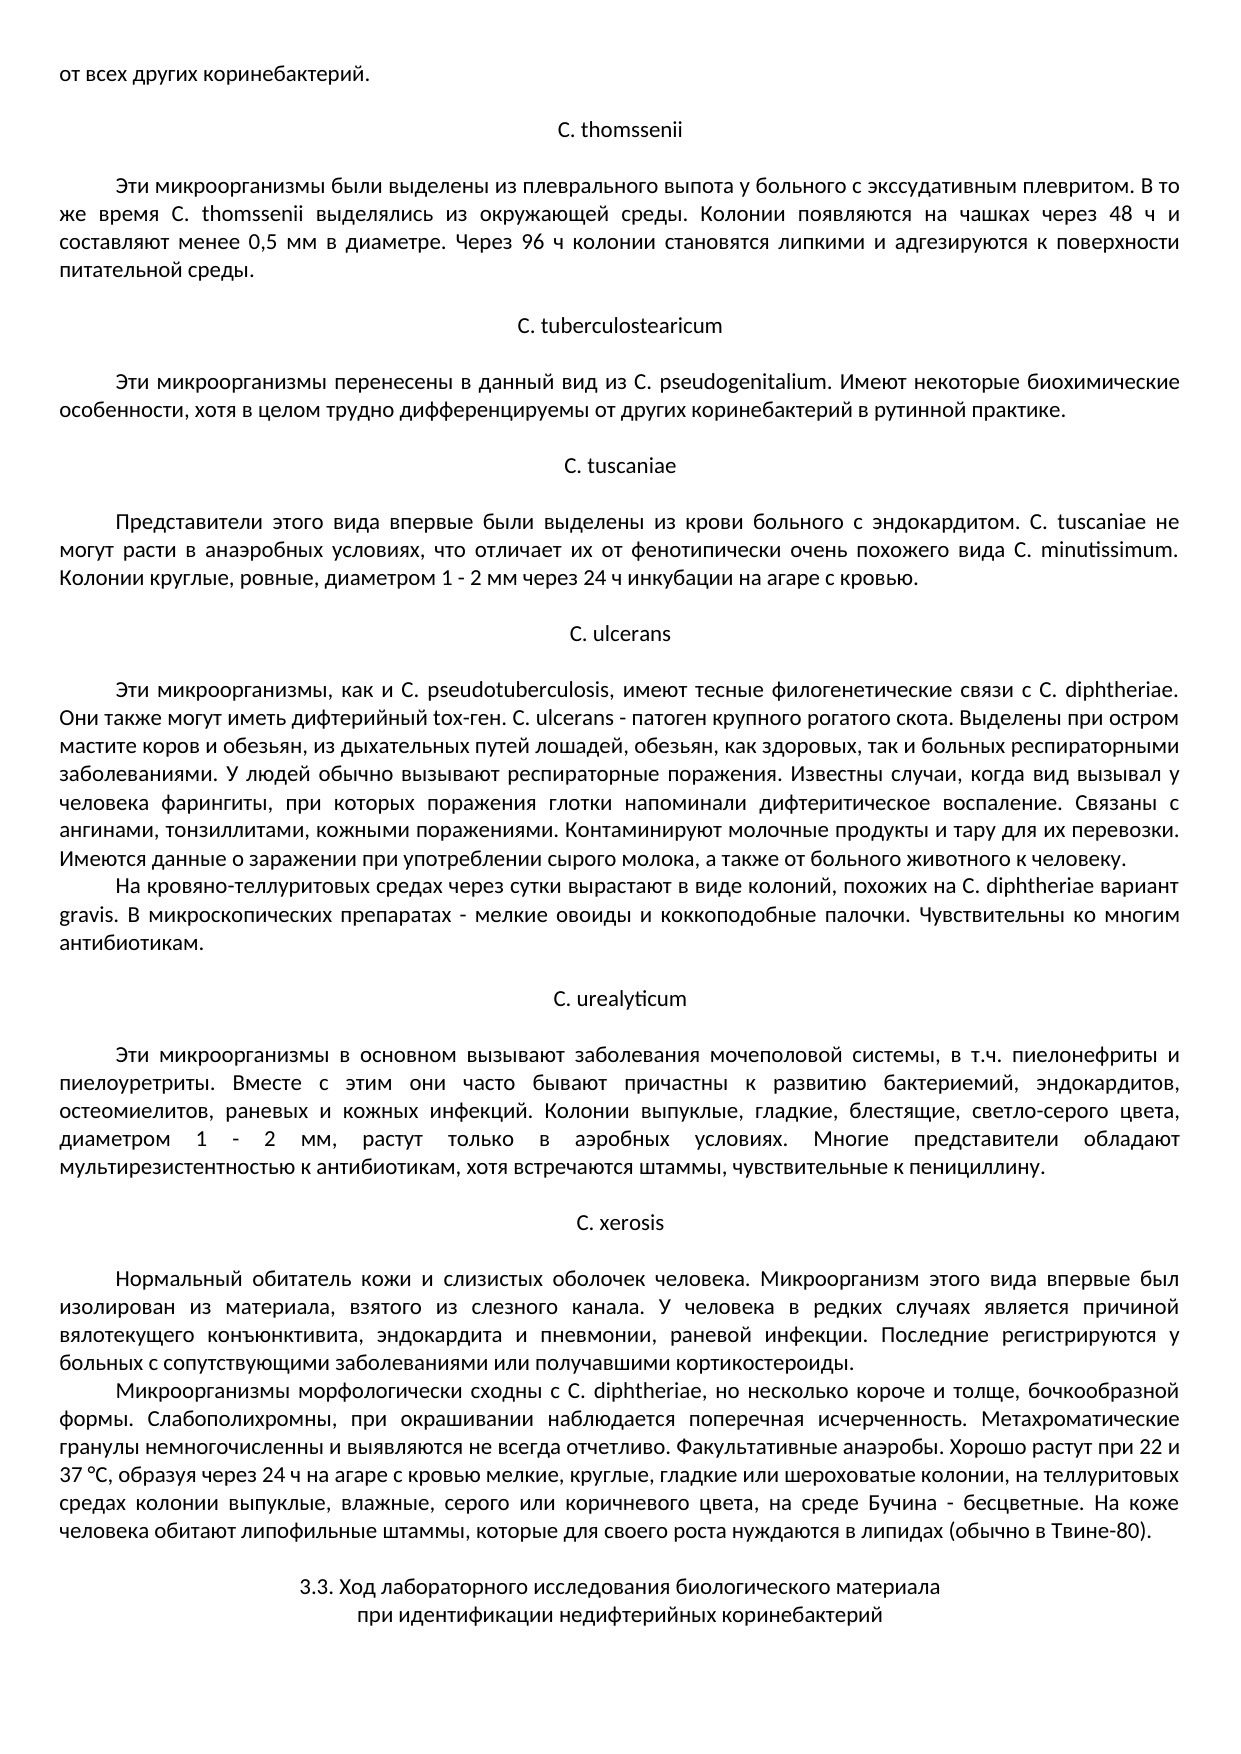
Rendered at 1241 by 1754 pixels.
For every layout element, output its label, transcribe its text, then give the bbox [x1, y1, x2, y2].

text Эти микроорганизмы перенесены в данный вид из C. pseudogenitalium. Имеют некоторые биохимические особенности, хотя в целом трудно дифференцируемы от других коринебактерий в рутинной практике. [59, 367, 1181, 423]
text На кровяно-теллуритовых средах через сутки вырастают в виде колоний, похожих на C. diphtheriae вариант gravis. В микроскопических препаратах - мелкие овоиды и коккоподобные палочки. Чувствительны ко многим антибиотикам. [59, 872, 1181, 956]
text Представители этого вида впервые были выделены из крови больного с эндокардитом. C. tuscaniae не могут расти в анаэробных условиях, что отличает их от фенотипически очень похожего вида C. minutissimum. Колонии круглые, ровные, диаметром 1 - 2 мм через 24 ч инкубации на агаре с кровью. [59, 507, 1181, 591]
text Эти микроорганизмы в основном вызывают заболевания мочеполовой системы, в т.ч. пиелонефриты и пиелоуретриты. Вместе с этим они часто бывают причастны к развитию бактериемий, эндокардитов, остеомиелитов, раневых и кожных инфекций. Колонии выпуклые, гладкие, блестящие, светло-серого цвета, диаметром 1 - 2 мм, растут только в аэробных условиях. Многие представители обладают мультирезистентностью к антибиотикам, хотя встречаются штаммы, чувствительные к пенициллину. [59, 1040, 1181, 1180]
text Эти микроорганизмы, как и C. pseudotuberculosis, имеют тесные филогенетические связи с C. diphtheriae. Они также могут иметь дифтерийный tox-ген. C. ulcerans - патоген крупного рогатого скота. Выделены при остром мастите коров и обезьян, из дыхательных путей лошадей, обезьян, как здоровых, так и больных респираторными заболеваниями. У людей обычно вызывают респираторные поражения. Известны случаи, когда вид вызывал у человека фарингиты, при которых поражения глотки напоминали дифтеритическое воспаление. Связаны с ангинами, тонзиллитами, кожными поражениями. Контаминируют молочные продукты и тару для их перевозки. Имеются данные о заражении при употреблении сырого молока, а также от больного животного к человеку. [59, 676, 1181, 872]
text Эти микроорганизмы были выделены из плеврального выпота у больного с экссудативным плевритом. В то же время C. thomssenii выделялись из окружающей среды. Колонии появляются на чашках через 48 ч и составляют менее 0,5 мм в диаметре. Через 96 ч колонии становятся липкими и адгезируются к поверхности питательной среды. [59, 171, 1181, 283]
text при идентификации недифтерийных коринебактерий [59, 1600, 1181, 1628]
text C. ulcerans [59, 619, 1181, 647]
text 3.3. Ход лабораторного исследования биологического материала [59, 1572, 1181, 1600]
text C. tuberculostearicum [59, 311, 1181, 339]
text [59, 59, 1181, 87]
text C. thomssenii [59, 115, 1181, 143]
text Микроорганизмы морфологически сходны с C. diphtheriae, но несколько короче и толще, бочкообразной формы. Слабополихромны, при окрашивании наблюдается поперечная исчерченность. Метахроматические гранулы немногочисленны и выявляются не всегда отчетливо. Факультативные анаэробы. Хорошо растут при 22 и 37 °C, образуя через 24 ч на агаре с кровью мелкие, круглые, гладкие или шероховатые колонии, на теллуритовых средах колонии выпуклые, влажные, серого или коричневого цвета, на среде Бучина - бесцветные. На коже человека обитают липофильные штаммы, которые для своего роста нуждаются в липидах (обычно в Твине-80). [59, 1376, 1181, 1544]
text C. xerosis [59, 1208, 1181, 1236]
text C. urealyticum [59, 984, 1181, 1012]
text Нормальный обитатель кожи и слизистых оболочек человека. Микроорганизм этого вида впервые был изолирован из материала, взятого из слезного канала. У человека в редких случаях является причиной вялотекущего конъюнктивита, эндокардита и пневмонии, раневой инфекции. Последние регистрируются у больных с сопутствующими заболеваниями или получавшими кортикостероиды. [59, 1264, 1181, 1376]
text C. tuscaniae [59, 451, 1181, 479]
